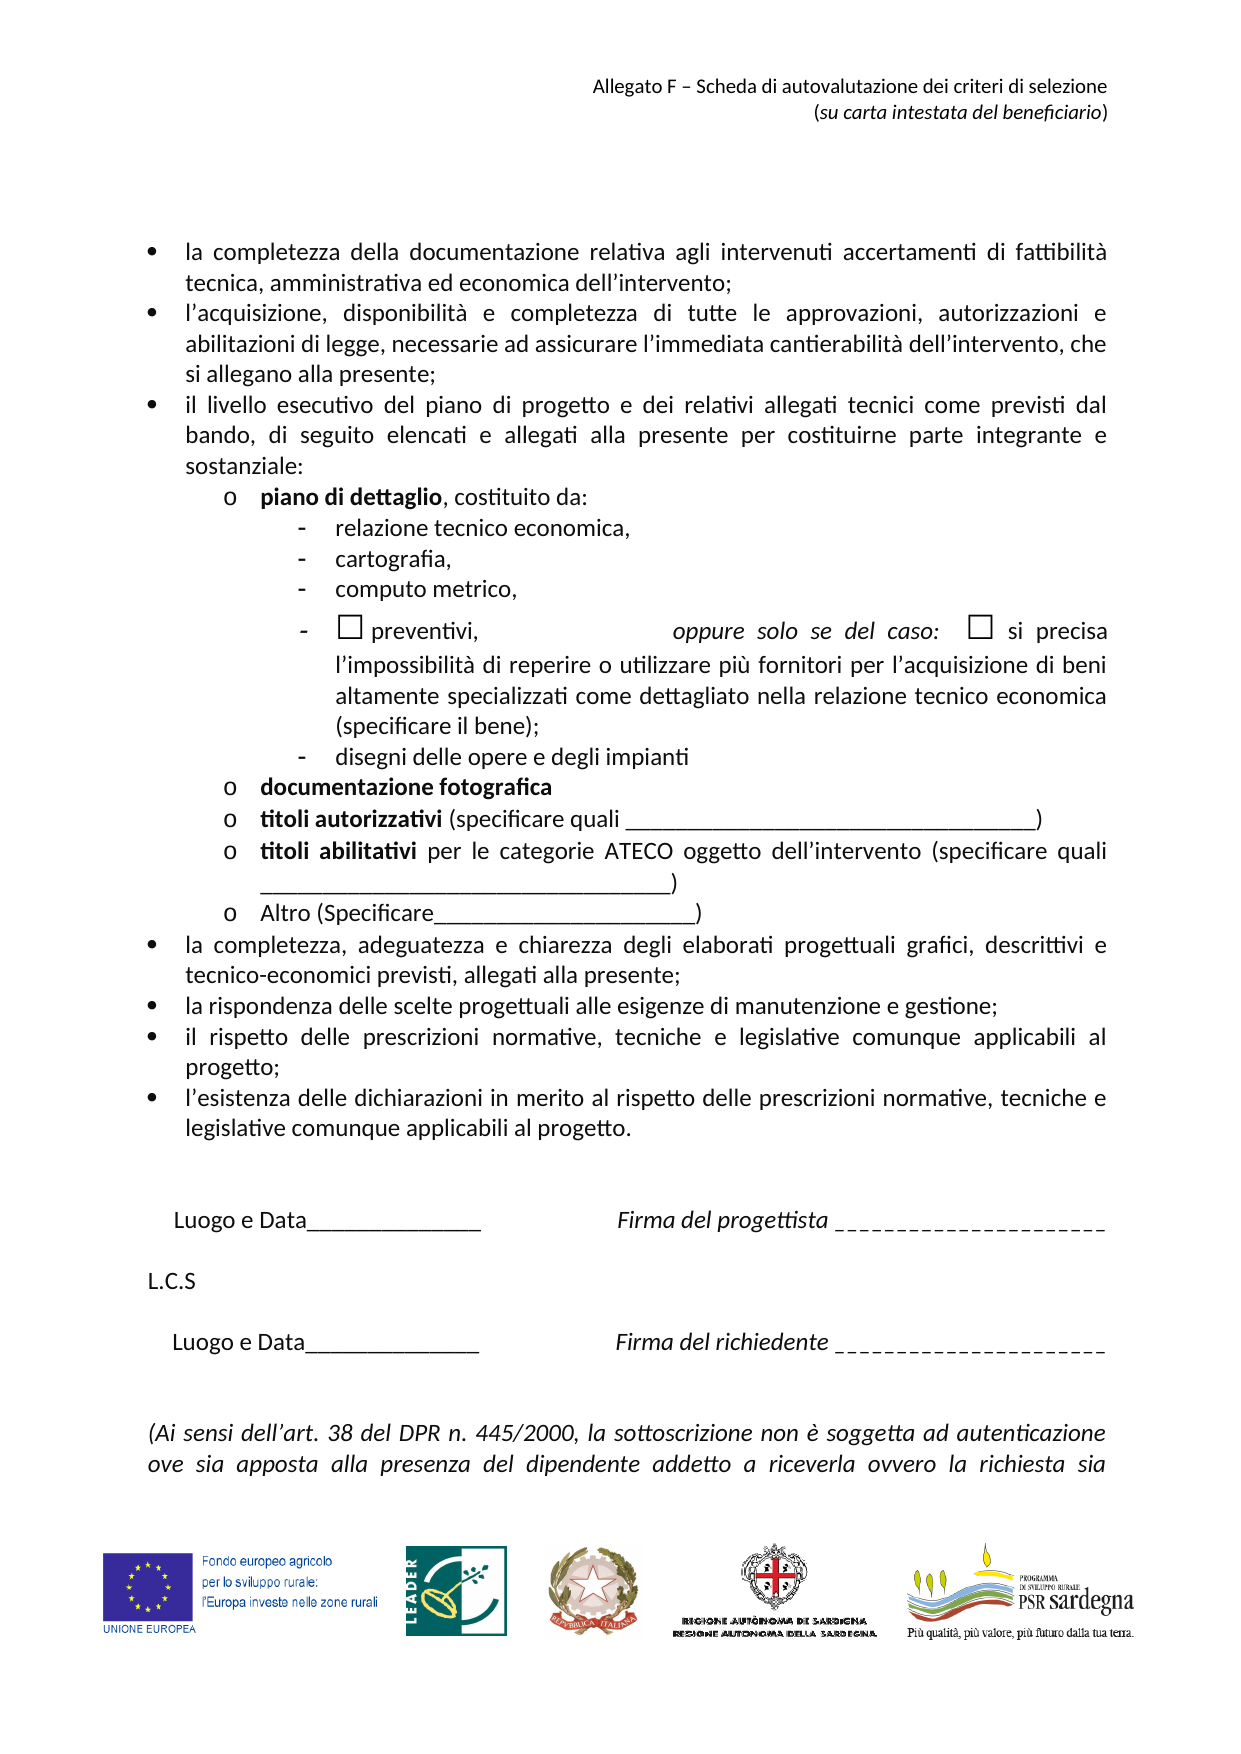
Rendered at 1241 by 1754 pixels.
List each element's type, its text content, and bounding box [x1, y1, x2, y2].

list la rispondenza delle scelte progettuali alle esigenze di manutenzione e gestione; [148, 990, 1108, 1021]
list il livello esecutivo del piano di progetto e dei relativi allegati tecnici come previsti dal bando, di seguito elencati e allegati alla presente per costituirne parte integrante e sostanziale: [148, 389, 1108, 481]
list Altro (Specificare_____________________) [223, 897, 1108, 929]
list disegni delle opere e degli impianti [298, 741, 1108, 772]
list l’esistenza delle dichiarazioni in merito al rispetto delle prescrizioni normative, tecniche e legislative comunque applicabili al progetto. [148, 1082, 1108, 1143]
list l’acquisizione, disponibilità e completezza di tutte le approvazioni, autorizzazioni e abilitazioni di legge, necessarie ad assicurare l’immediata cantierabilità dell’intervento, che si allegano alla presente; [148, 298, 1108, 389]
list piano di dettaglio, costituito da: [223, 481, 1108, 512]
list titoli abilitativi per le categorie ATECO oggetto dell’intervento (specificare quali _________________________________) [223, 835, 1108, 897]
picture [673, 1543, 877, 1637]
list documentazione fotografica [223, 772, 1108, 803]
list la completezza, adeguatezza e chiarezza degli elaborati progettuali grafici, descrittivi e tecnico-economici previsti, allegati alla presente; [148, 929, 1108, 990]
list relazione tecnico economica, [298, 512, 1108, 543]
picture [406, 1546, 507, 1636]
list cartografia, [298, 543, 1108, 573]
list computo metrico, [298, 573, 1108, 604]
list ☐ preventivi, oppure solo se del caso: ☐ si precisa l’impossibilità di reperire o utilizzare più fornitori per l’acquisizione di beni altamente specializzati come dettagliato nella relazione tecnico economica (specificare il bene); [298, 604, 1108, 741]
text Luogo e Data______________ Firma del progettista ______________________ [148, 1204, 1108, 1234]
text Luogo e Data______________ Firma del richiedente ______________________ [148, 1326, 1108, 1356]
list la completezza della documentazione relativa agli intervenuti accertamenti di fattibilità tecnica, amministrativa ed economica dell’intervento; [148, 237, 1108, 298]
picture [907, 1543, 1134, 1641]
picture [100, 1549, 379, 1635]
list il rispetto delle prescrizioni normative, tecniche e legislative comunque applicabili al progetto; [148, 1021, 1108, 1082]
list titoli autorizzativi (specificare quali _________________________________) [223, 803, 1108, 835]
text L.C.S [148, 1265, 1108, 1295]
picture [545, 1543, 644, 1639]
